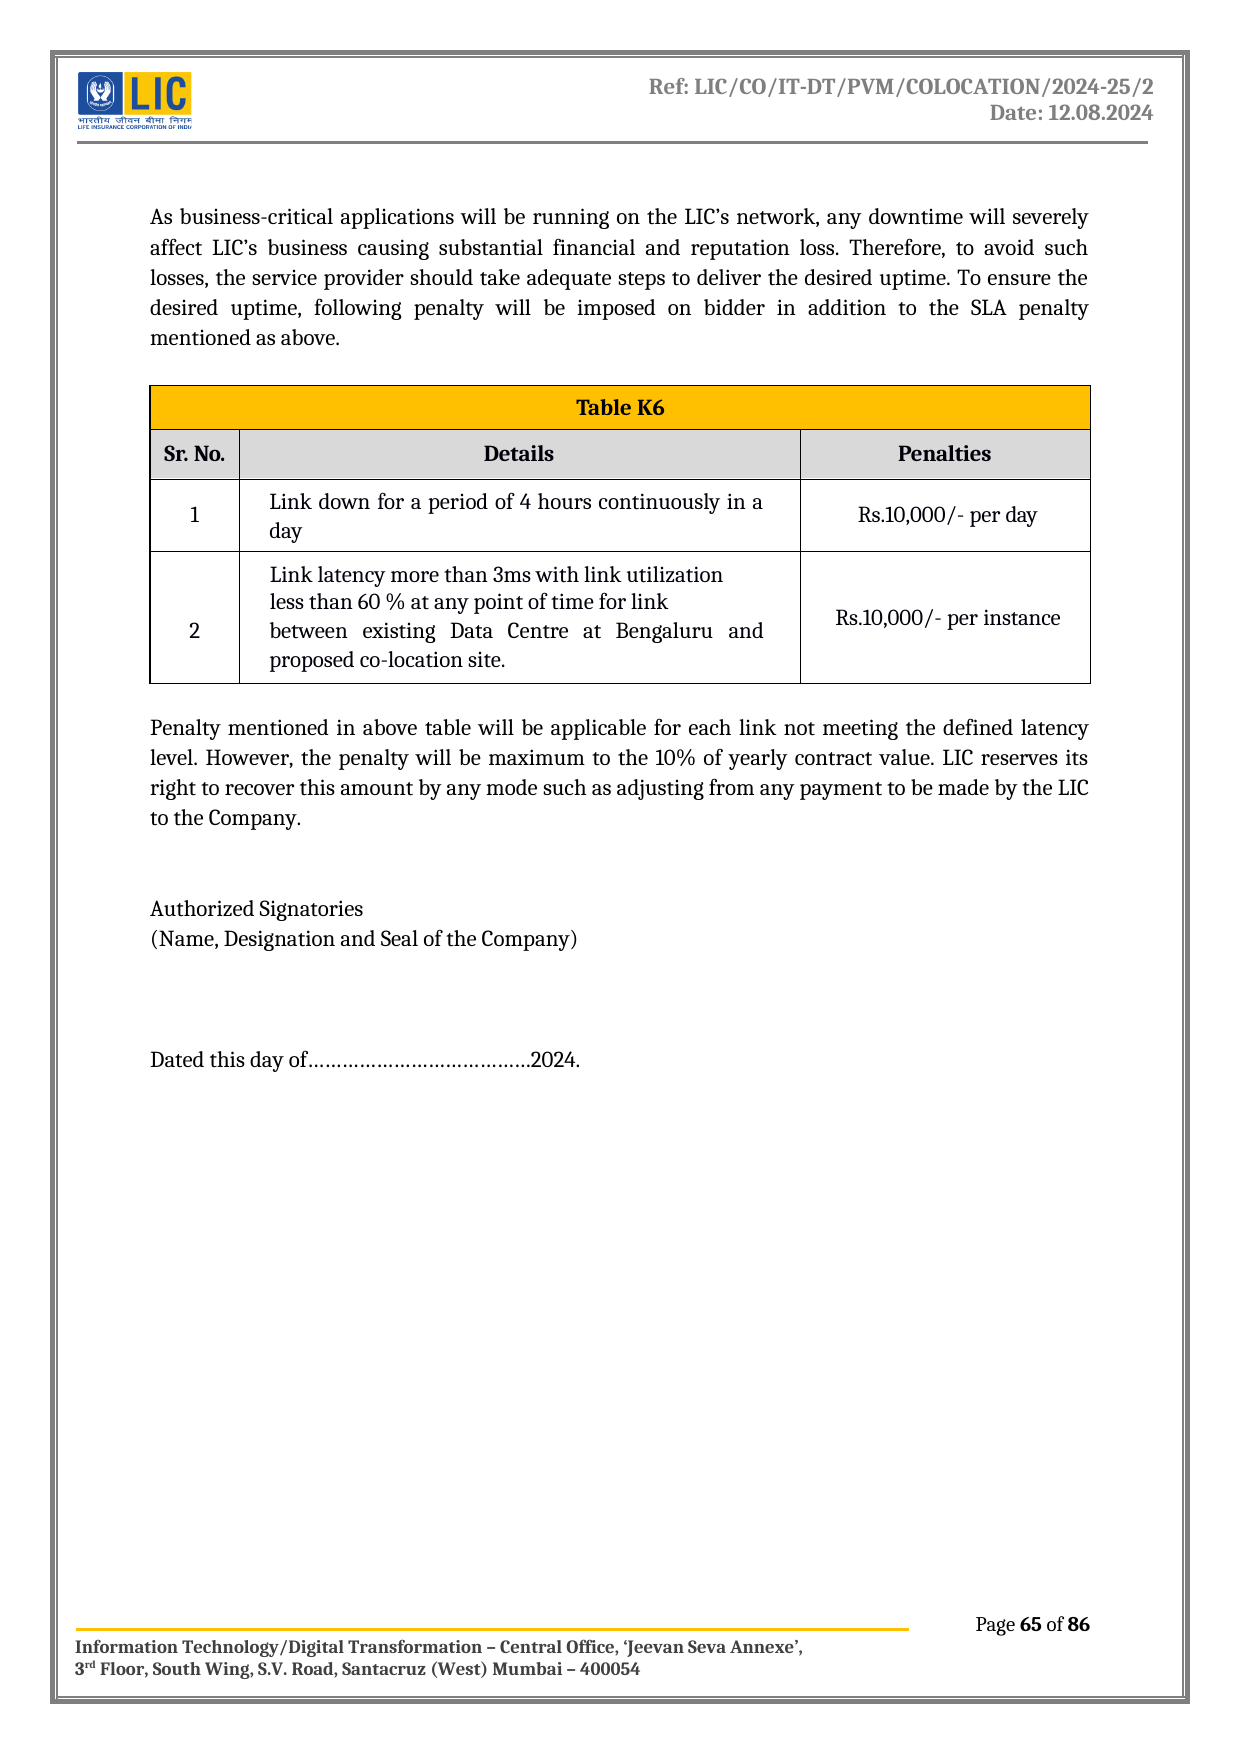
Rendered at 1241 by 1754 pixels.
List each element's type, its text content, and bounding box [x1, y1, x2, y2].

table_cell Penalties [801, 430, 1090, 478]
table_cell Link latency more than 3ms with link utilization less than 60 % at any point of time for link between existing Data Centre at Bengaluru and proposed co-location site. [240, 552, 800, 683]
text Penalty mentioned in above table will be applicable for each link not meeting the defined latency level. However, the penalty will be maximum to the 10% of yearly contract value. LIC reserves its right to recover this amount by any mode such as adjusting from any payment to be made by the LIC to the Company. [150, 714, 1090, 832]
table_header Table K6 [151, 386, 1090, 429]
table_cell Details [240, 430, 800, 478]
picture [75, 69, 192, 129]
table_cell Link down for a period of 4 hours continuously in a day [240, 480, 800, 551]
text Authorized Signatories [150, 896, 1090, 922]
text As business-critical applications will be running on the LIC’s network, any downtime will severely affect LIC’s business causing substantial financial and reputation loss. Therefore, to avoid such losses, the service provider should take adequate steps to deliver the desired uptime. To ensure the desired uptime, following penalty will be imposed on bidder in addition to the SLA penalty mentioned as above. [150, 204, 1090, 351]
text Dated this day of…………………………………2024. [150, 1047, 1090, 1073]
table_cell Rs.10,000/- per day [801, 480, 1090, 551]
text (Name, Designation and Seal of the Company) [150, 926, 1090, 952]
table_cell Rs.10,000/- per instance [801, 552, 1090, 683]
table_cell Sr. No. [151, 430, 239, 478]
table_cell 2 [151, 552, 239, 683]
table_cell 1 [151, 480, 239, 551]
